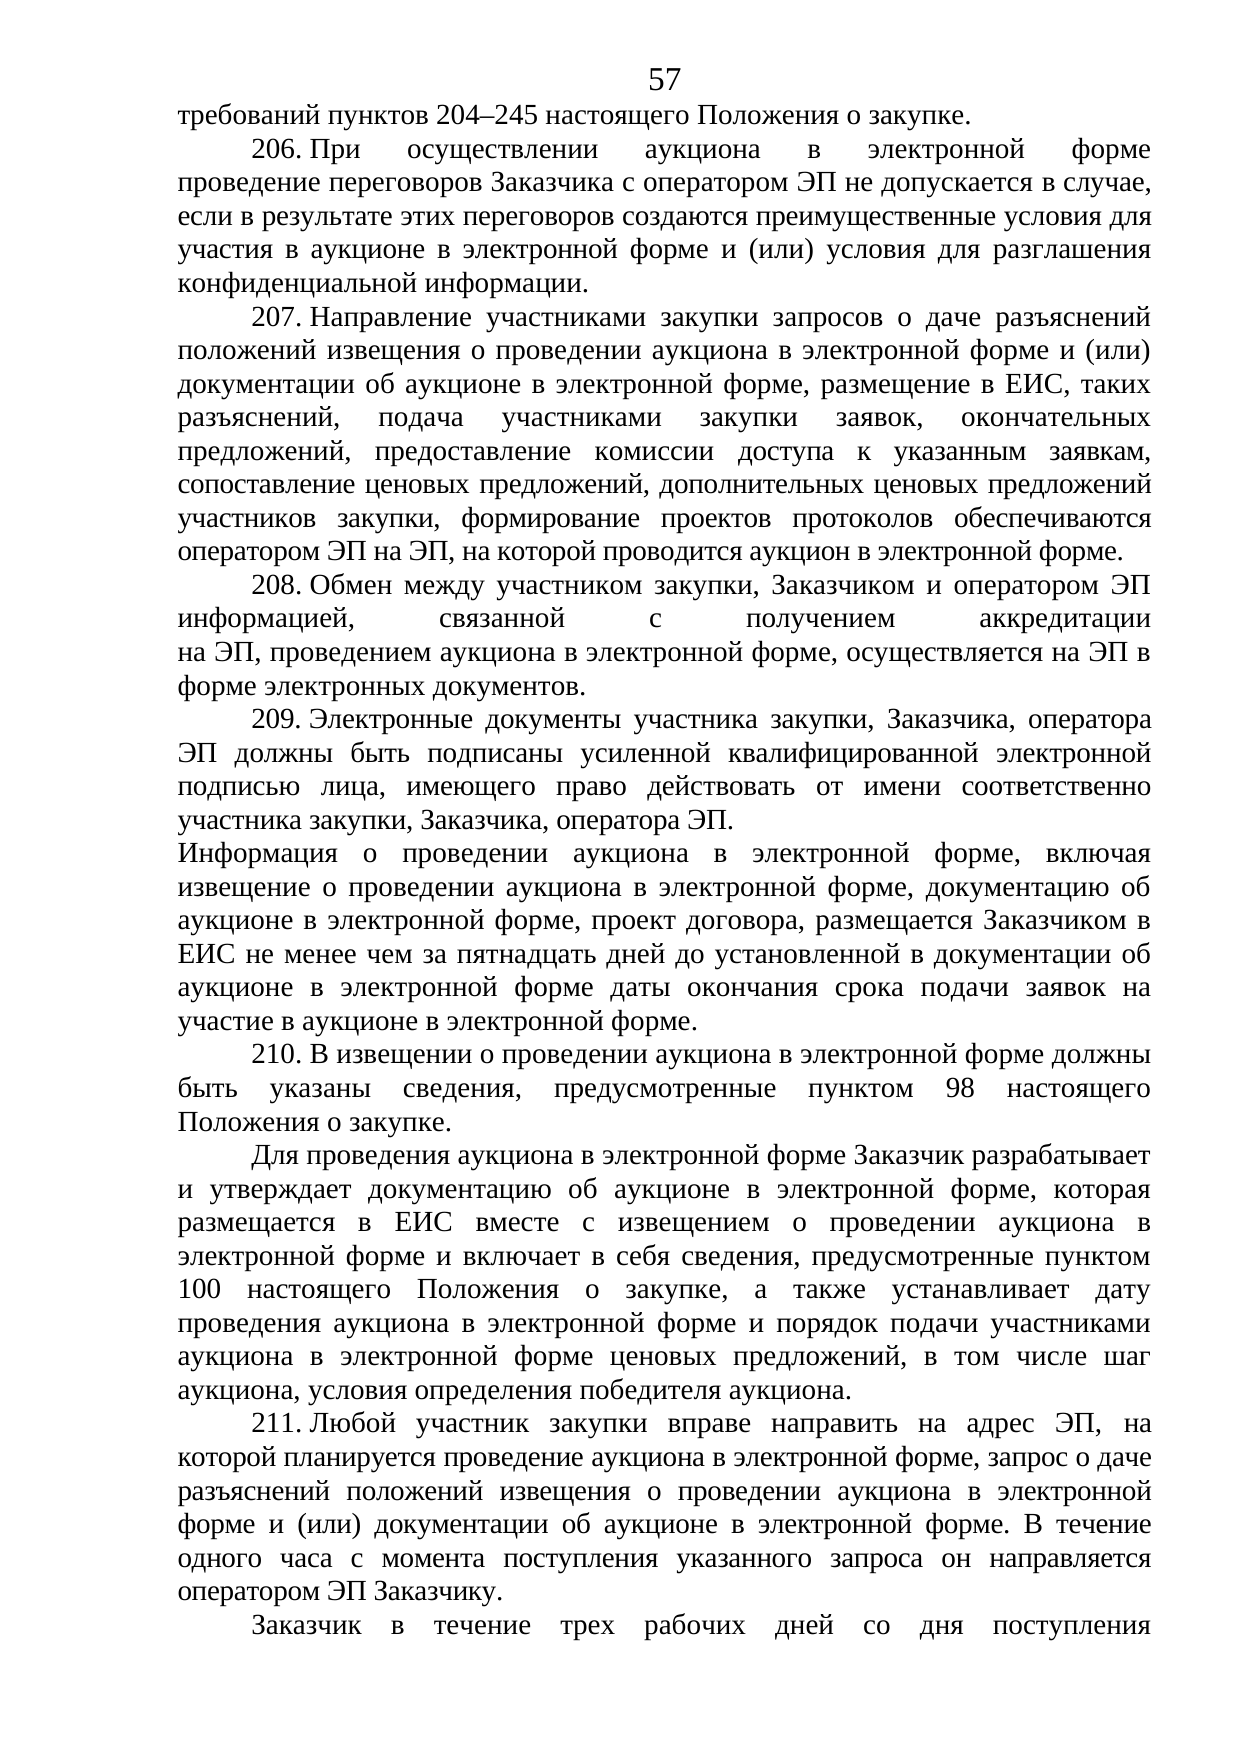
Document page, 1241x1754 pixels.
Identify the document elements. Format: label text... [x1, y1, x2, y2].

text Для проведения аукциона в электронной форме Заказчик разрабатывает и утверждает документацию об аукционе в электронной форме, которая размещается в ЕИС вместе с извещением о проведении аукциона в электронной форме и включает в себя сведения, предусмотренные пунктом 100 настоящего Положения о закупке, а также устанавливает дату проведения аукциона в электронной форме и порядок подачи участниками аукциона в электронной форме ценовых предложений, в том числе шаг аукциона, условия определения победителя аукциона. [177, 1137, 1152, 1406]
list Любой участник закупки вправе направить на адрес ЭП, на которой планируется проведение аукциона в электронной форме, запрос о даче разъяснений положений извещения о проведении аукциона в электронной форме и (или) документации об аукционе в электронной форме. В течение одного часа с момента поступления указанного запроса он направляется оператором ЭП Заказчику. [177, 1406, 1152, 1607]
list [177, 97, 1152, 131]
list Направление участниками закупки запросов о даче разъяснений положений извещения о проведении аукциона в электронной форме и (или) документации об аукционе в электронной форме, размещение в ЕИС, таких разъяснений, подача участниками закупки заявок, окончательных предложений, предоставление комиссии доступа к указанным заявкам, сопоставление ценовых предложений, дополнительных ценовых предложений участников закупки, формирование проектов протоколов обеспечиваются оператором ЭП на ЭП, на которой проводится аукцион в электронной форме. [177, 299, 1152, 567]
text Информация о проведении аукциона в электронной форме, включая извещение о проведении аукциона в электронной форме, документацию об аукционе в электронной форме, проект договора, размещается Заказчиком в ЕИС не менее чем за пятнадцать дней до установленной в документации об аукционе в электронной форме даты окончания срока подачи заявок на участие в аукционе в электронной форме. [177, 835, 1152, 1037]
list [177, 1607, 1152, 1640]
list В извещении о проведении аукциона в электронной форме должны быть указаны сведения, предусмотренные пунктом 98 настоящего Положения о закупке. [177, 1037, 1152, 1137]
list При осуществлении аукциона в электронной форме проведение переговоров Заказчика с оператором ЭП не допускается в случае, если в результате этих переговоров создаются преимущественные условия для участия в аукционе в электронной форме и (или) условия для разглашения конфиденциальной информации. [177, 131, 1152, 299]
list Обмен между участником закупки, Заказчиком и оператором ЭП информацией, связанной с получением аккредитации на ЭП, проведением аукциона в электронной форме, осуществляется на ЭП в форме электронных документов. [177, 567, 1152, 701]
list Электронные документы участника закупки, Заказчика, оператора ЭП должны быть подписаны усиленной квалифицированной электронной подписью лица, имеющего право действовать от имени соответственно участника закупки, Заказчика, оператора ЭП. [177, 701, 1152, 835]
